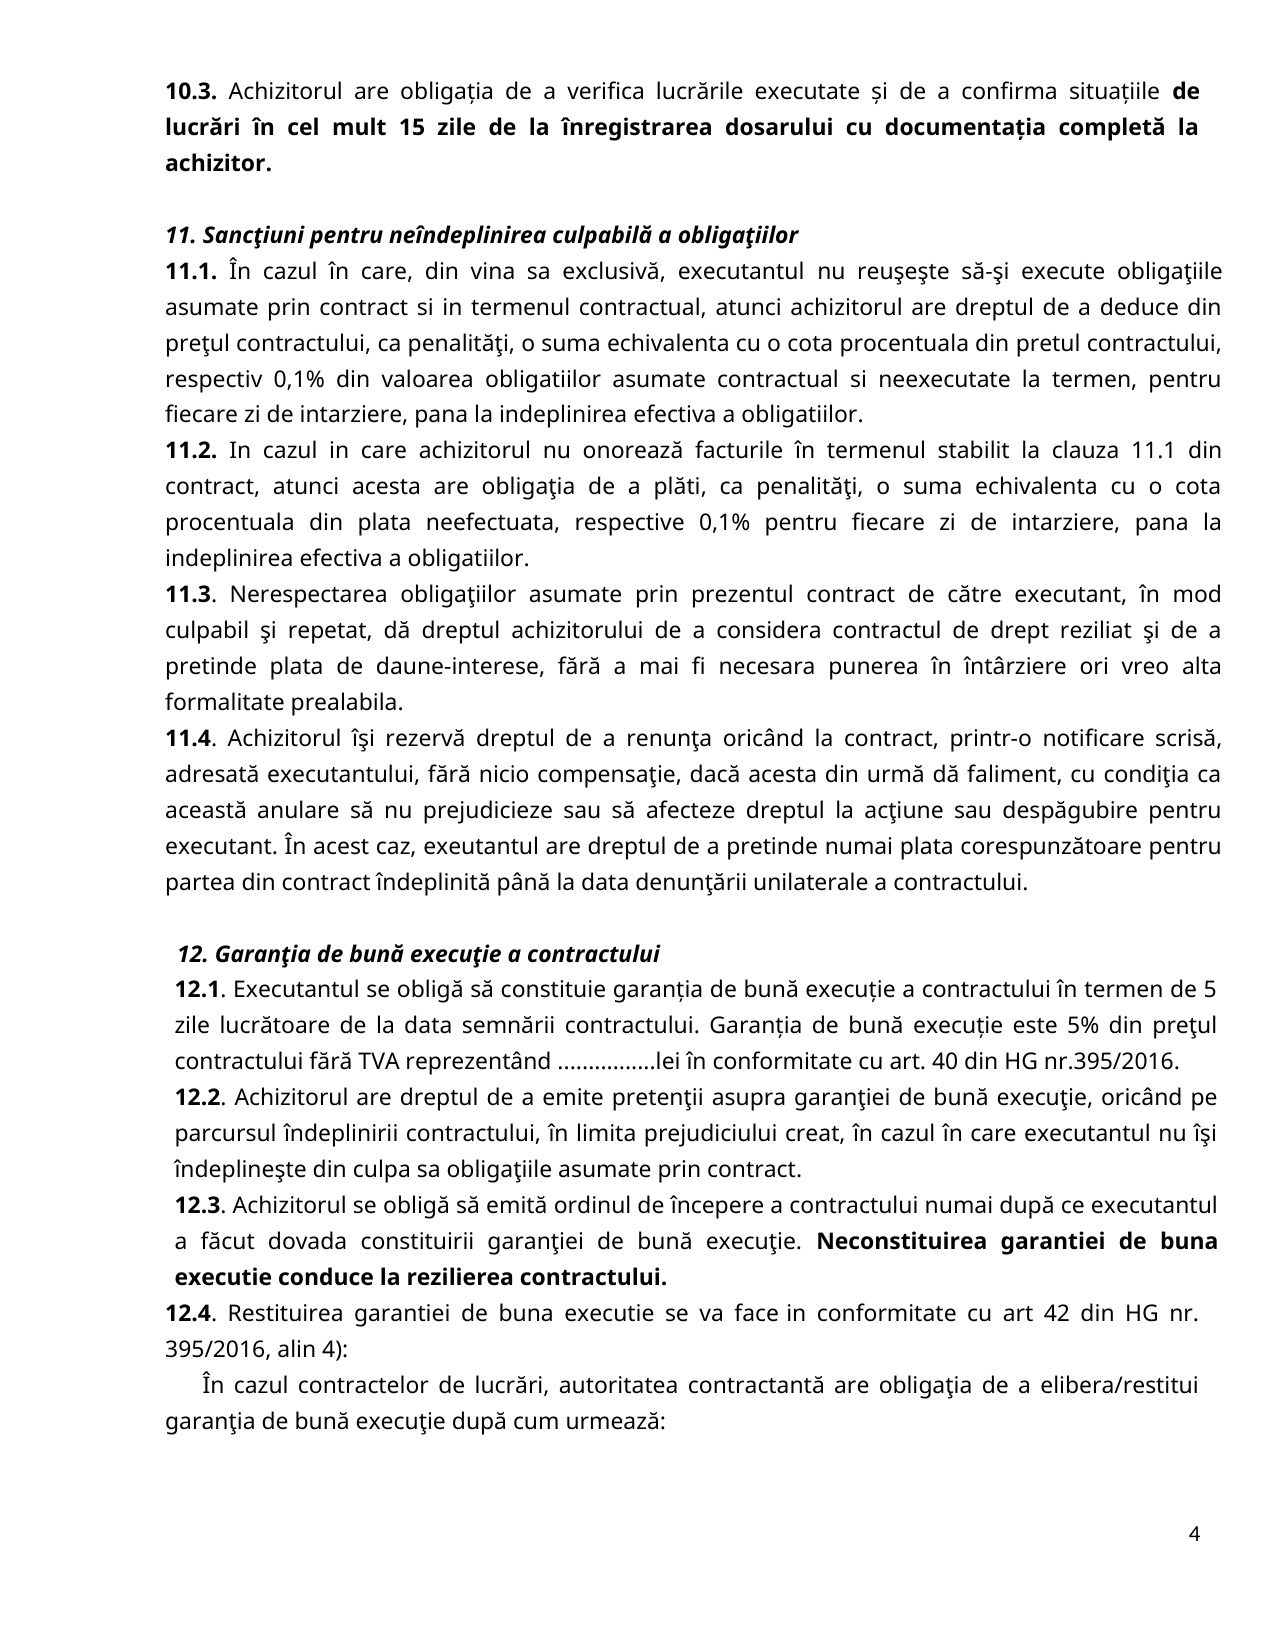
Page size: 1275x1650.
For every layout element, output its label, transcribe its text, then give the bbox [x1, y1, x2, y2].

text 11.1. În cazul în care, din vina sa exclusivă, executantul nu reuşeşte să-şi execute obligaţiile asumate prin contract si in termenul contractual, atunci achizitorul are dreptul de a deduce din preţul contractului, ca penalităţi, o suma echivalenta cu o cota procentuala din pretul contractului, respectiv 0,1% din valoarea obligatiilor asumate contractual si neexecutate la termen, pentru fiecare zi de intarziere, pana la indeplinirea efectiva a obligatiilor. [165, 255, 1223, 430]
text În cazul contractelor de lucrări, autoritatea contractantă are obligaţia de a elibera/restitui garanţia de bună execuţie după cum urmează: [165, 1369, 1200, 1436]
text 11.3. Nerespectarea obligaţiilor asumate prin prezentul contract de către executant, în mod culpabil şi repetat, dă dreptul achizitorului de a considera contractul de drept reziliat şi de a pretinde plata de daune-interese, fără a mai fi necesara punerea în întârziere ori vreo alta formalitate prealabila. [165, 578, 1223, 717]
text 10.3. Achizitorul are obligația de a verifica lucrările executate și de a confirma situațiile de lucrări în cel mult 15 zile de la înregistrarea dosarului cu documentația completă la achizitor. [165, 75, 1200, 178]
text 11. Sancţiuni pentru neîndeplinirea culpabilă a obligaţiilor [165, 219, 1200, 250]
text 11.2. In cazul in care achizitorul nu onorează facturile în termenul stabilit la clauza 11.1 din contract, atunci acesta are obligaţia de a plăti, ca penalităţi, o suma echivalenta cu o cota procentuala din plata neefectuata, respective 0,1% pentru fiecare zi de intarziere, pana la indeplinirea efectiva a obligatiilor. [165, 434, 1223, 573]
text 11.4. Achizitorul îşi rezervă dreptul de a renunţa oricând la contract, printr-o notificare scrisă, adresată executantului, fără nicio compensaţie, dacă acesta din urmă dă faliment, cu condiţia ca această anulare să nu prejudicieze sau să afecteze dreptul la acţiune sau despăgubire pentru executant. În acest caz, exeutantul are dreptul de a pretinde numai plata corespunzătoare pentru partea din contract îndeplinită până la data denunţării unilaterale a contractului. [165, 722, 1223, 897]
text 12.2. Achizitorul are dreptul de a emite pretenţii asupra garanţiei de bună execuţie, oricând pe parcursul îndeplinirii contractului, în limita prejudiciului creat, în cazul în care executantul nu îşi îndeplineşte din culpa sa obligaţiile asumate prin contract. [174, 1081, 1219, 1184]
text 12. Garanţia de bună execuţie a contractului [165, 937, 1200, 969]
text 12.1. Executantul se obligă să constituie garanția de bună execuție a contractului în termen de 5 zile lucrătoare de la data semnării contractului. Garanția de bună execuție este 5% din preţul contractului fără TVA reprezentând ................lei în conformitate cu art. 40 din HG nr.395/2016. [174, 973, 1219, 1077]
text 12.3. Achizitorul se obligă să emită ordinul de începere a contractului numai după ce executantul a făcut dovada constituirii garanţiei de bună execuţie. Neconstituirea garantiei de buna executie conduce la rezilierea contractului. [174, 1189, 1219, 1292]
text 12.4. Restituirea garantiei de buna executie se va face in conformitate cu art 42 din HG nr. 395/2016, alin 4): [165, 1297, 1200, 1364]
